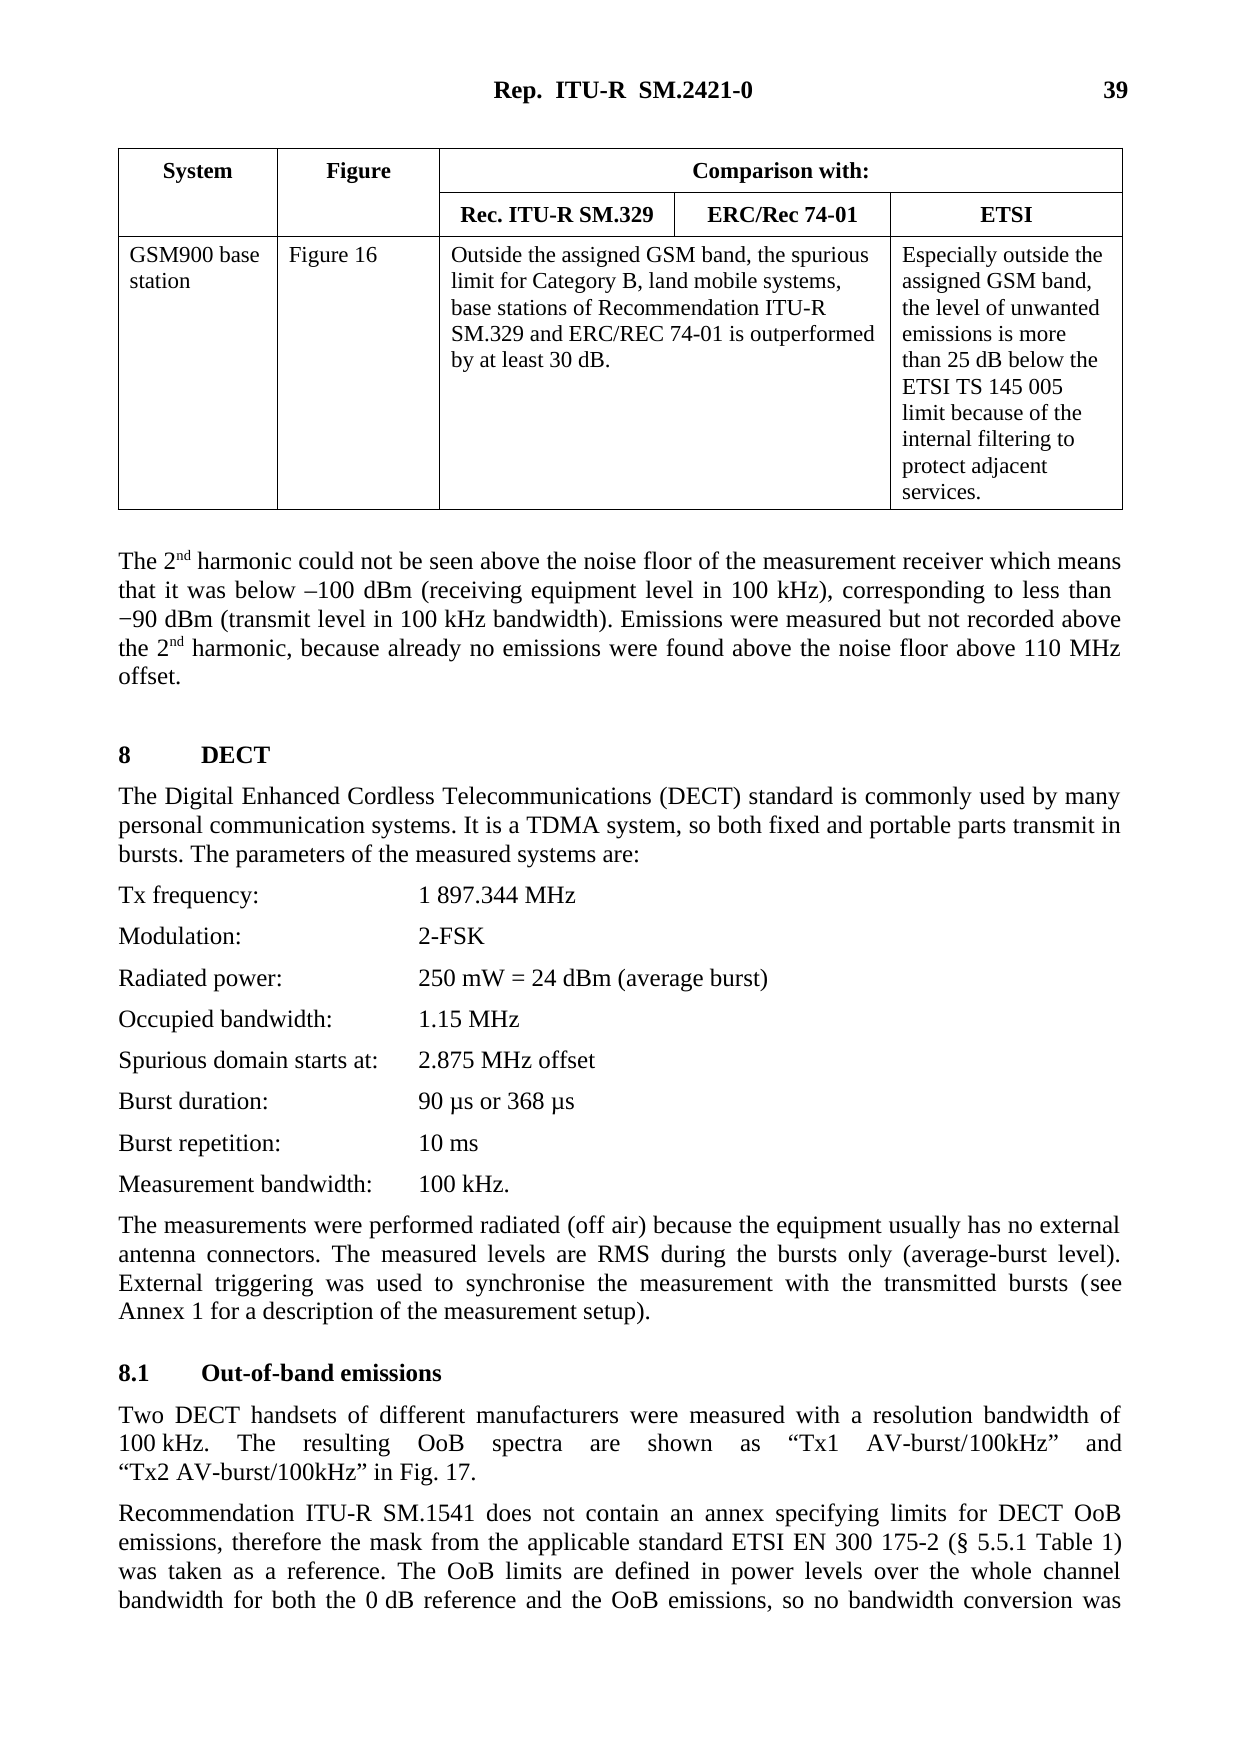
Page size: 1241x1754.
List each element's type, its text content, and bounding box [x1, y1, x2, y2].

text Radiated power: 250 mW = 24 dBm (average burst) [118, 963, 1122, 991]
text The 2nd harmonic could not be seen above the noise floor of the measurement receiver which means that it was below –100 dBm (receiving equipment level in 100 kHz), corresponding to less than −90 dBm (transmit level in 100 kHz bandwidth). Emissions were measured but not recorded above the 2nd harmonic, because already no emissions were found above the noise floor above 110 MHz offset. [118, 546, 1122, 690]
text The Digital Enhanced Cordless Telecommunications (DECT) standard is commonly used by many personal communication systems. It is a TDMA system, so both fixed and portable parts transmit in bursts. The parameters of the measured systems are: [118, 781, 1122, 868]
table_cell GSM900 base station [119, 237, 277, 509]
text Burst repetition: 10 ms [118, 1128, 1122, 1156]
text Burst duration: 90 µs or 368 µs [118, 1086, 1122, 1115]
text Measurement bandwidth: 100 kHz. [118, 1169, 1122, 1198]
subtitle 8 DECT [118, 740, 1122, 769]
text Spurious domain starts at: 2.875 MHz offset [118, 1045, 1122, 1074]
text Tx frequency: 1 897.344 MHz [118, 880, 1122, 909]
table_cell ERC/Rec 74-01 [675, 193, 890, 236]
table_cell ETSI [891, 193, 1122, 236]
table_header Comparison with: [440, 149, 1122, 192]
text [118, 1498, 1122, 1613]
table_cell Outside the assigned GSM band, the spurious limit for Category B, land mobile systems, base stations of Recommendation ITU-R SM.329 and ERC/REC 74-01 is outperformed by at least 30 dB. [440, 237, 890, 509]
text Modulation: 2-FSK [118, 921, 1122, 950]
table_cell Figure 16 [278, 237, 439, 509]
table_header System [119, 149, 277, 236]
text The measurements were performed radiated (off air) because the equipment usually has no external antenna connectors. The measured levels are RMS during the bursts only (average-burst level). External triggering was used to synchronise the measurement with the transmitted bursts (see Annex 1 for a description of the measurement setup). [118, 1210, 1122, 1325]
text Occupied bandwidth: 1.15 MHz [118, 1004, 1122, 1033]
text Two DECT handsets of different manufacturers were measured with a resolution bandwidth of 100 kHz. The resulting OoB spectra are shown as “Tx1 AV-burst/100kHz” and “Tx2 AV-burst/100kHz” in Fig. 17. [118, 1400, 1122, 1486]
table_cell Especially outside the assigned GSM band, the level of unwanted emissions is more than 25 dB below the ETSI TS 145 005 limit because of the internal filtering to protect adjacent services. [891, 237, 1122, 509]
subtitle 8.1 Out-of-band emissions [118, 1358, 1122, 1387]
table_header Figure [278, 149, 439, 236]
table_cell Rec. ITU-R SM.329 [440, 193, 674, 236]
